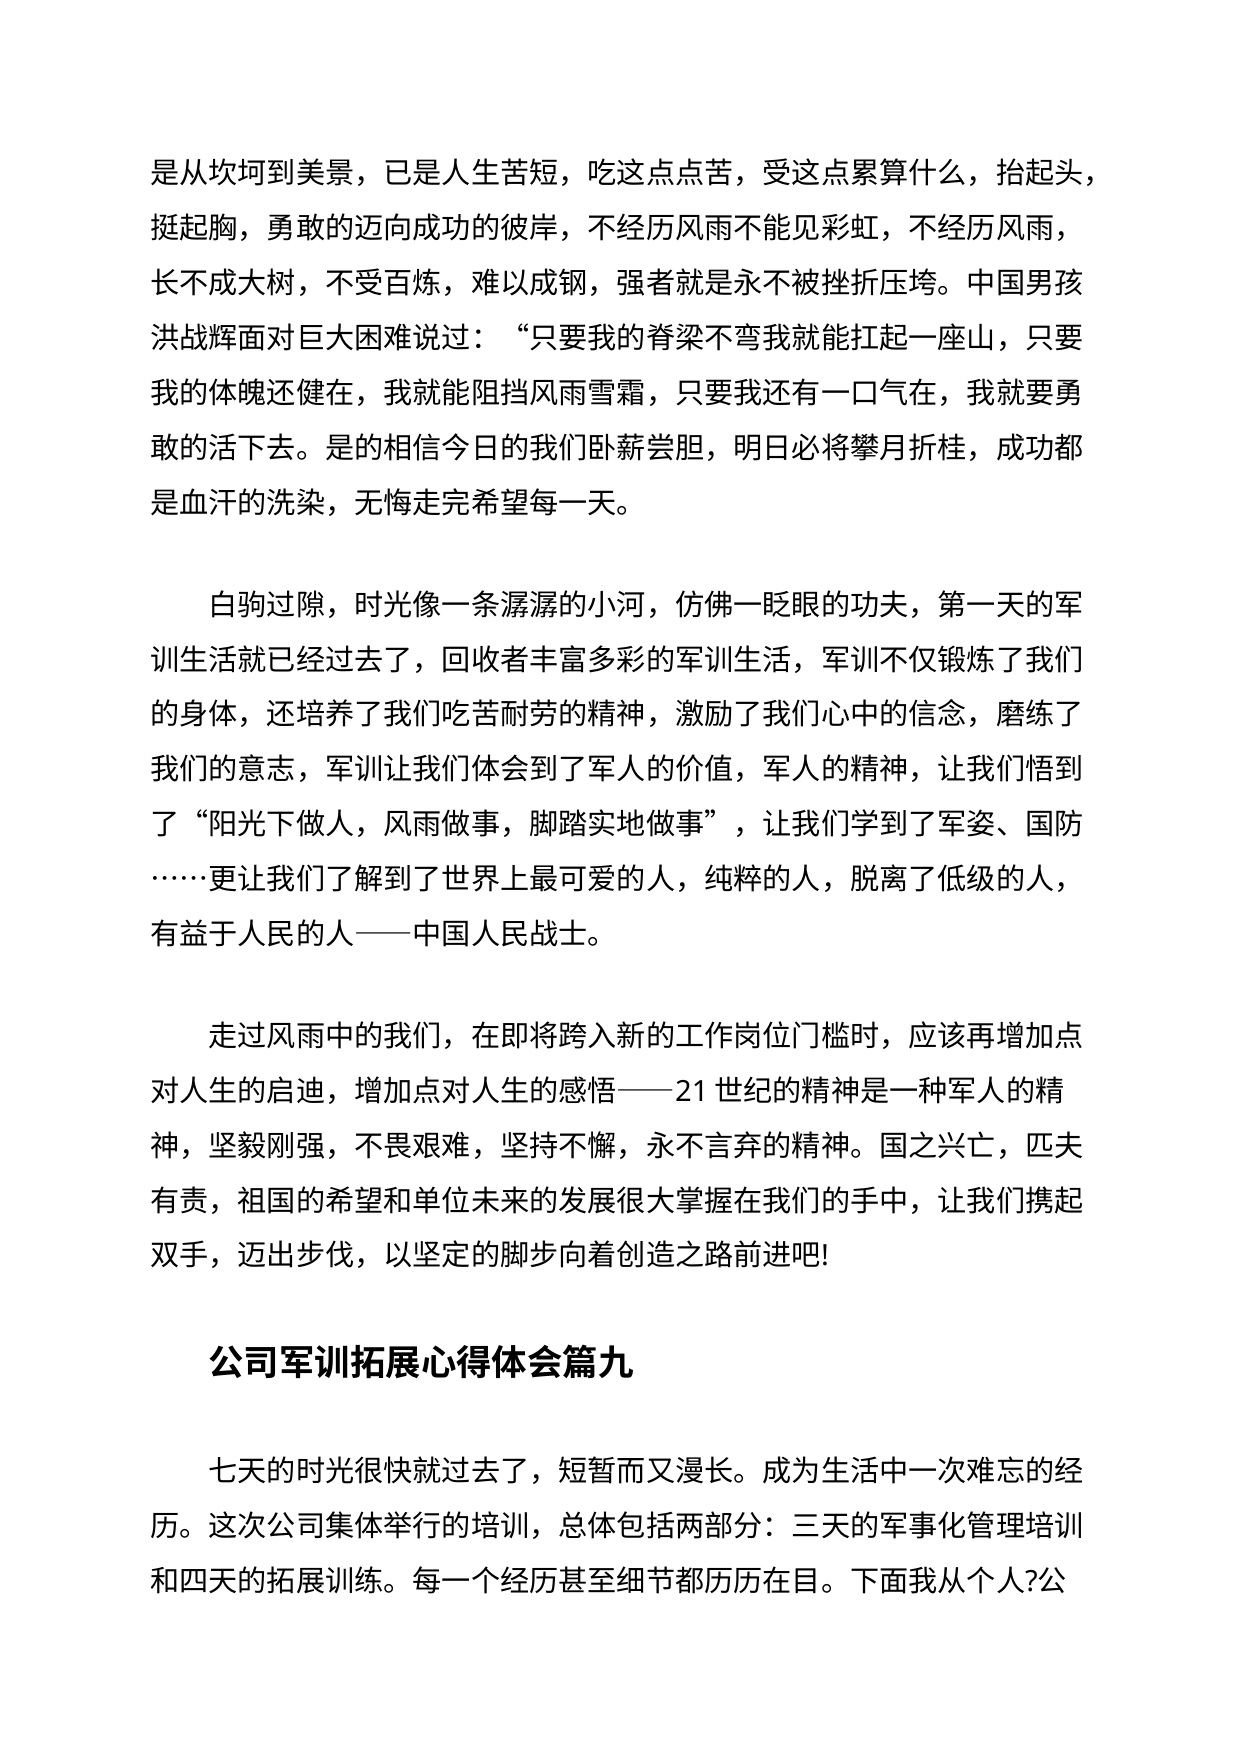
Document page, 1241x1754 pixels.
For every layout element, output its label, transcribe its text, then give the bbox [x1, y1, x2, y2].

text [150, 1447, 1090, 1599]
text 公司军训拓展心得体会篇九 [150, 1334, 1090, 1385]
text 白驹过隙，时光像一条潺潺的小河，仿佛一眨眼的功夫，第一天的军训生活就已经过去了，回收者丰富多彩的军训生活，军训不仅锻炼了我们的身体，还培养了我们吃苦耐劳的精神，激励了我们心中的信念，磨练了我们的意志，军训让我们体会到了军人的价值，军人的精神，让我们悟到了“阳光下做人，风雨做事，脚踏实地做事”，让我们学到了军姿、国防……更让我们了解到了世界上最可爱的人，纯粹的人，脱离了低级的人，有益于人民的人——中国人民战士。 [150, 581, 1090, 953]
text 走过风雨中的我们，在即将跨入新的工作岗位门槛时，应该再增加点对人生的启迪，增加点对人生的感悟——21世纪的精神是一种军人的精神，坚毅刚强，不畏艰难，坚持不懈，永不言弃的精神。国之兴亡，匹夫有责，祖国的希望和单位未来的发展很大掌握在我们的手中，让我们携起双手，迈出步伐，以坚定的脚步向着创造之路前进吧! [150, 1012, 1090, 1274]
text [150, 150, 1090, 522]
